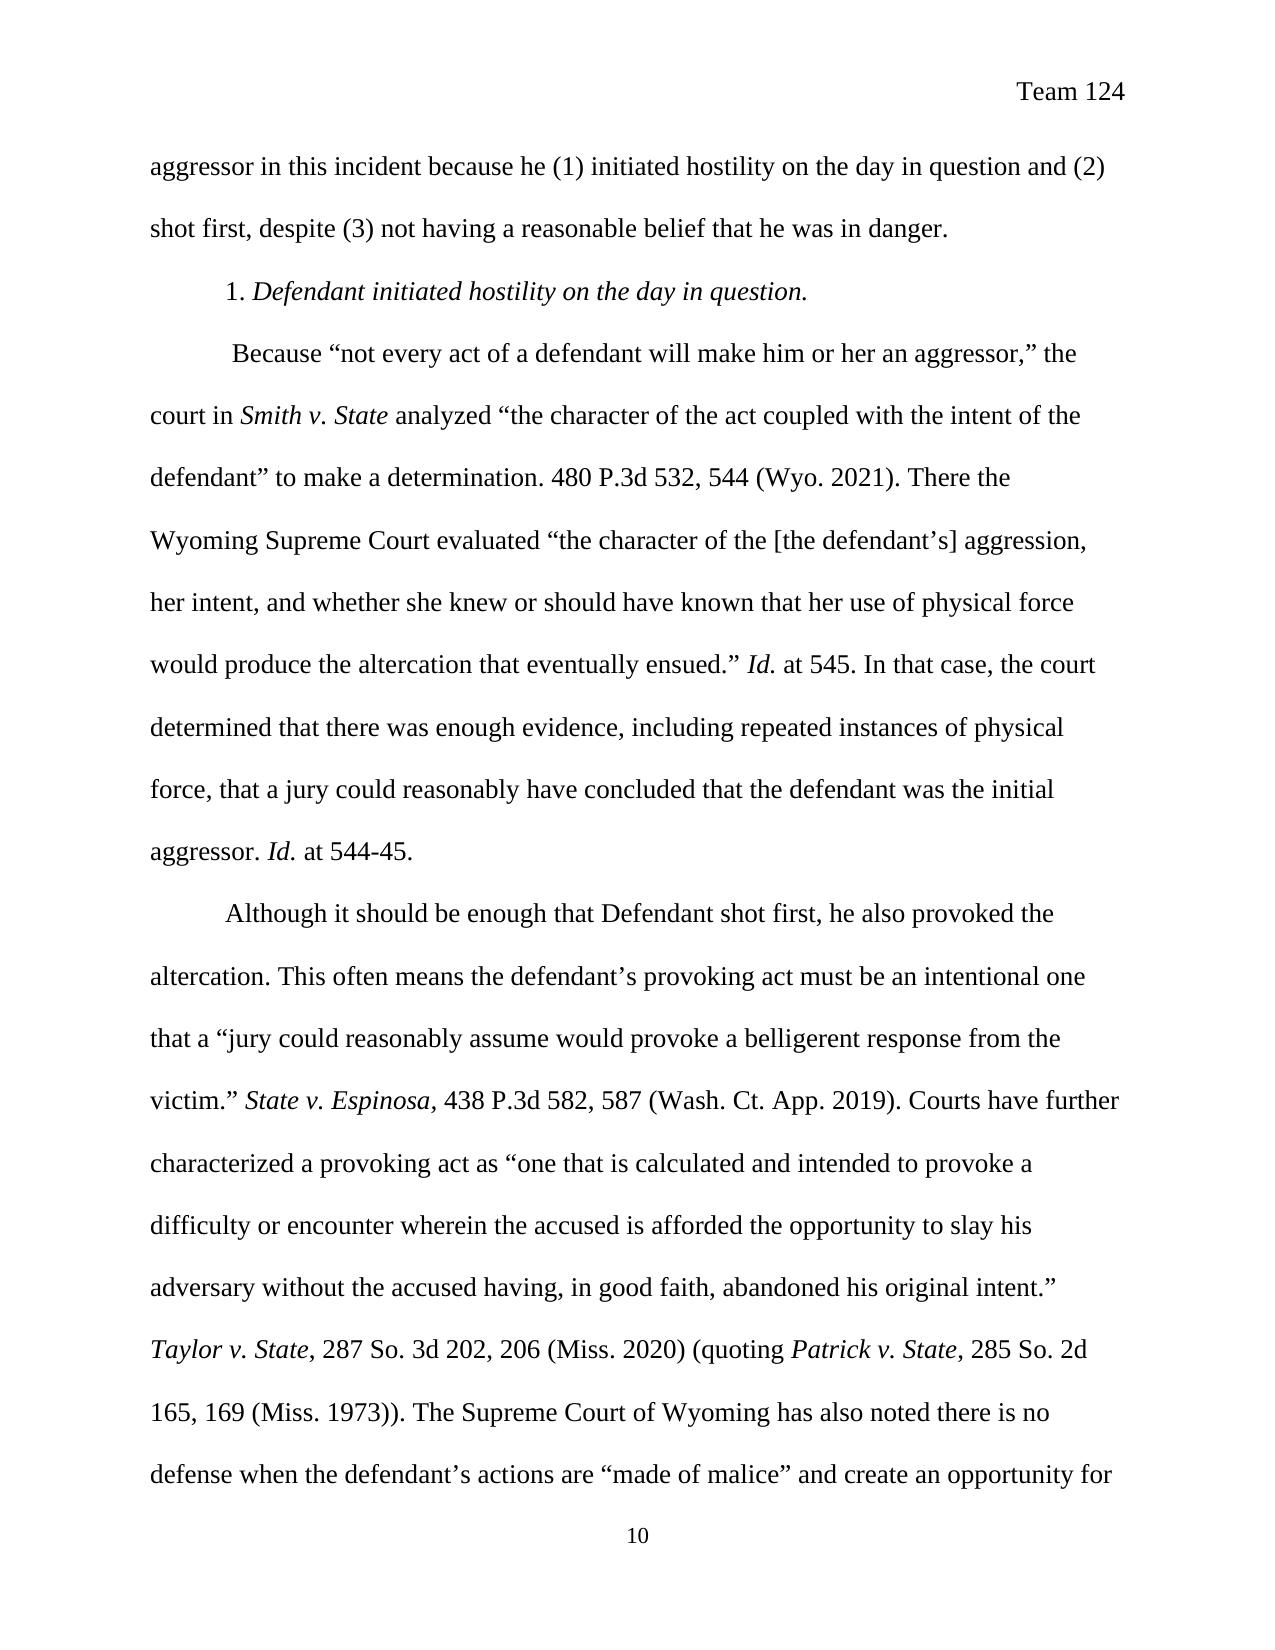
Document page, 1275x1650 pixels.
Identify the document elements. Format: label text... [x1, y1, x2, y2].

text 1. Defendant initiated hostility on the day in question. [150, 274, 1125, 306]
text Because “not every act of a defendant will make him or her an aggressor,” the court in Smith v. State analyzed “the character of the act coupled with the intent of the defendant” to make a determination. 480 P.3d 532, 544 (Wyo. 2021). There the Wyoming Supreme Court evaluated “the character of the [the defendant’s] aggression, her intent, and whether she knew or should have known that her use of physical force would produce the altercation that eventually ensued.” Id. at 545. In that case, the court determined that there was enough evidence, including repeated instances of physical force, that a jury could reasonably have concluded that the defendant was the initial aggressor. Id. at 544-45. [150, 337, 1125, 866]
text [150, 897, 1125, 1489]
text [150, 150, 1125, 243]
